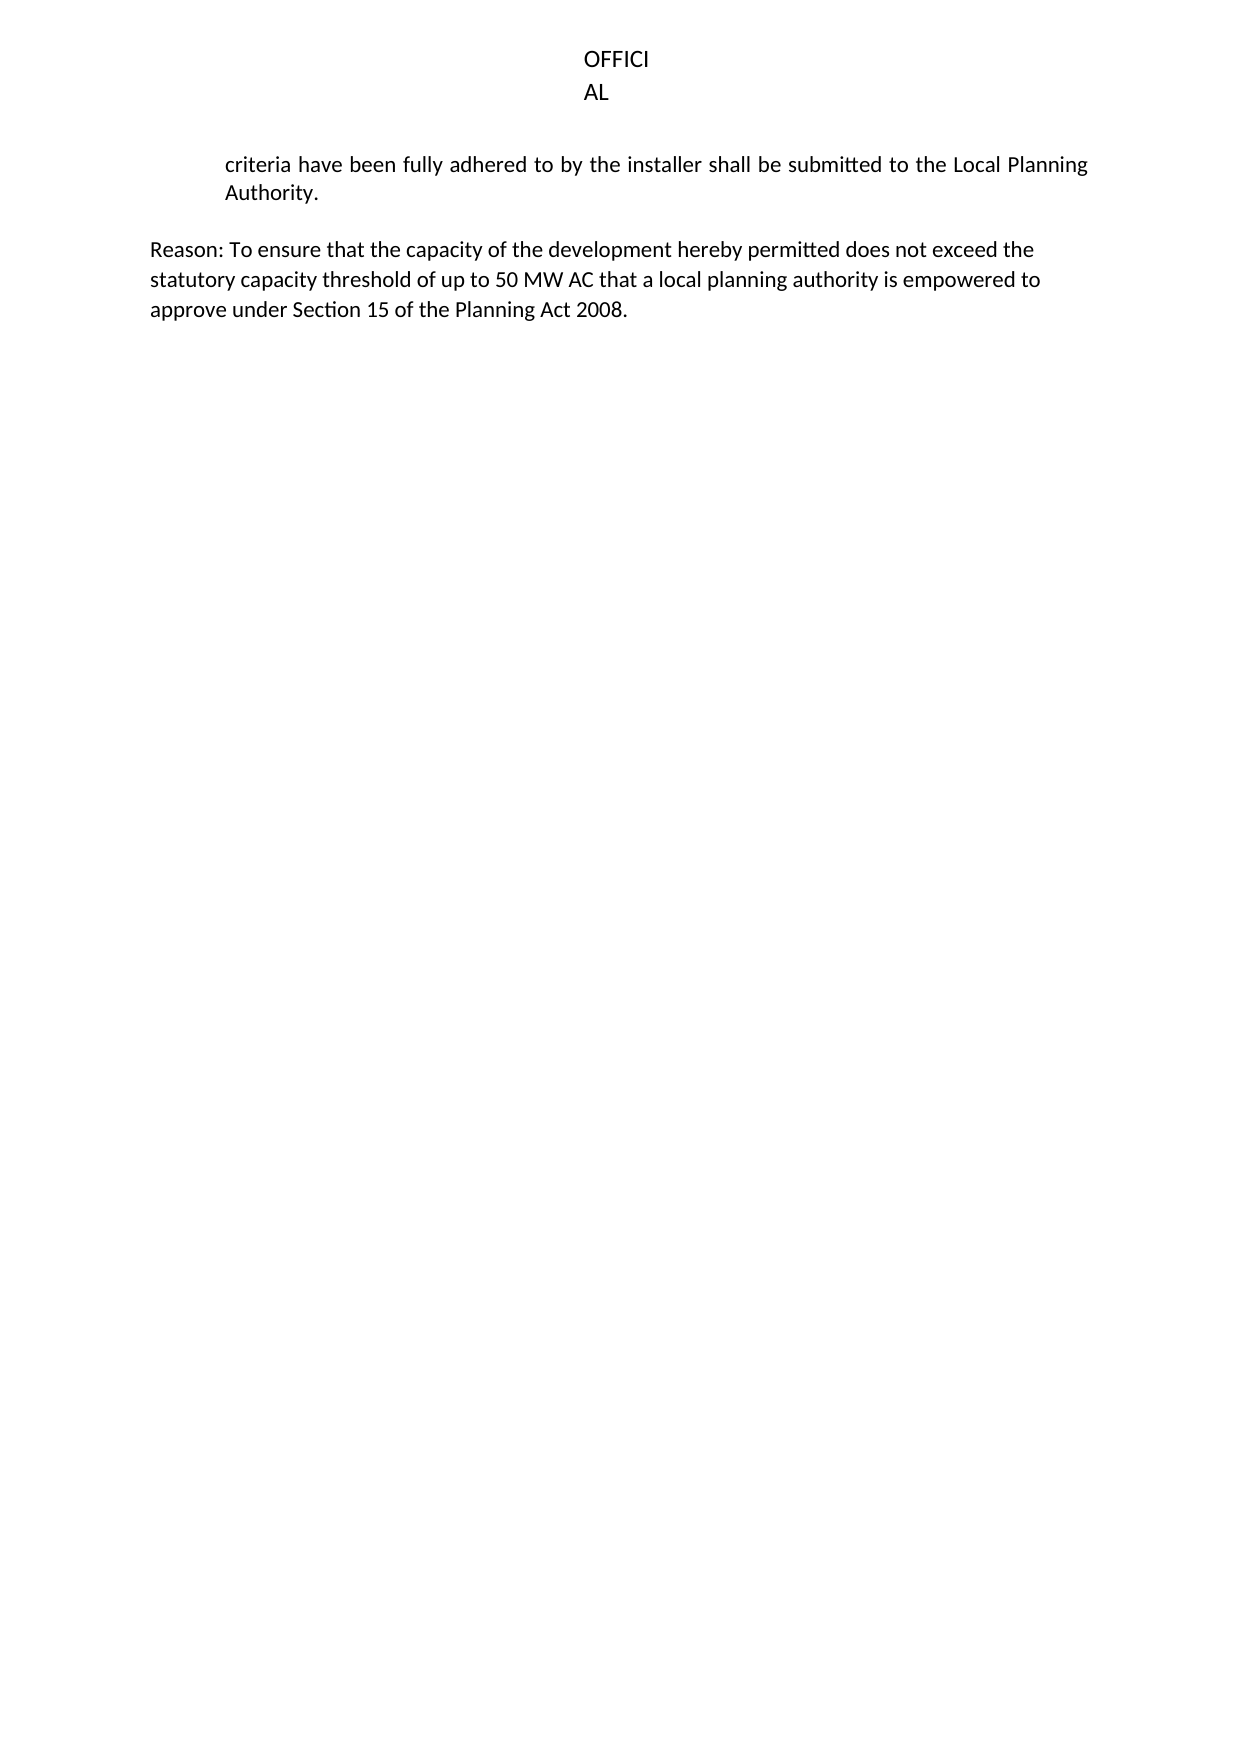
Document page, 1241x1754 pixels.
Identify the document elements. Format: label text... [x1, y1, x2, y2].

list Upon completion of the installation of the solar panels, and prior to the first export of electricity from the site, a signed and dated certification report confirming that the above criteria have been fully adhered to by the installer shall be submitted to the Local Planning Authority. [187, 150, 1090, 262]
text Reason: To ensure that the capacity of the development hereby permitted does not exceed the statutory capacity threshold of up to 50 MW AC that a local planning authority is empowered to approve under Section 15 of the Planning Act 2008. [150, 291, 1090, 380]
